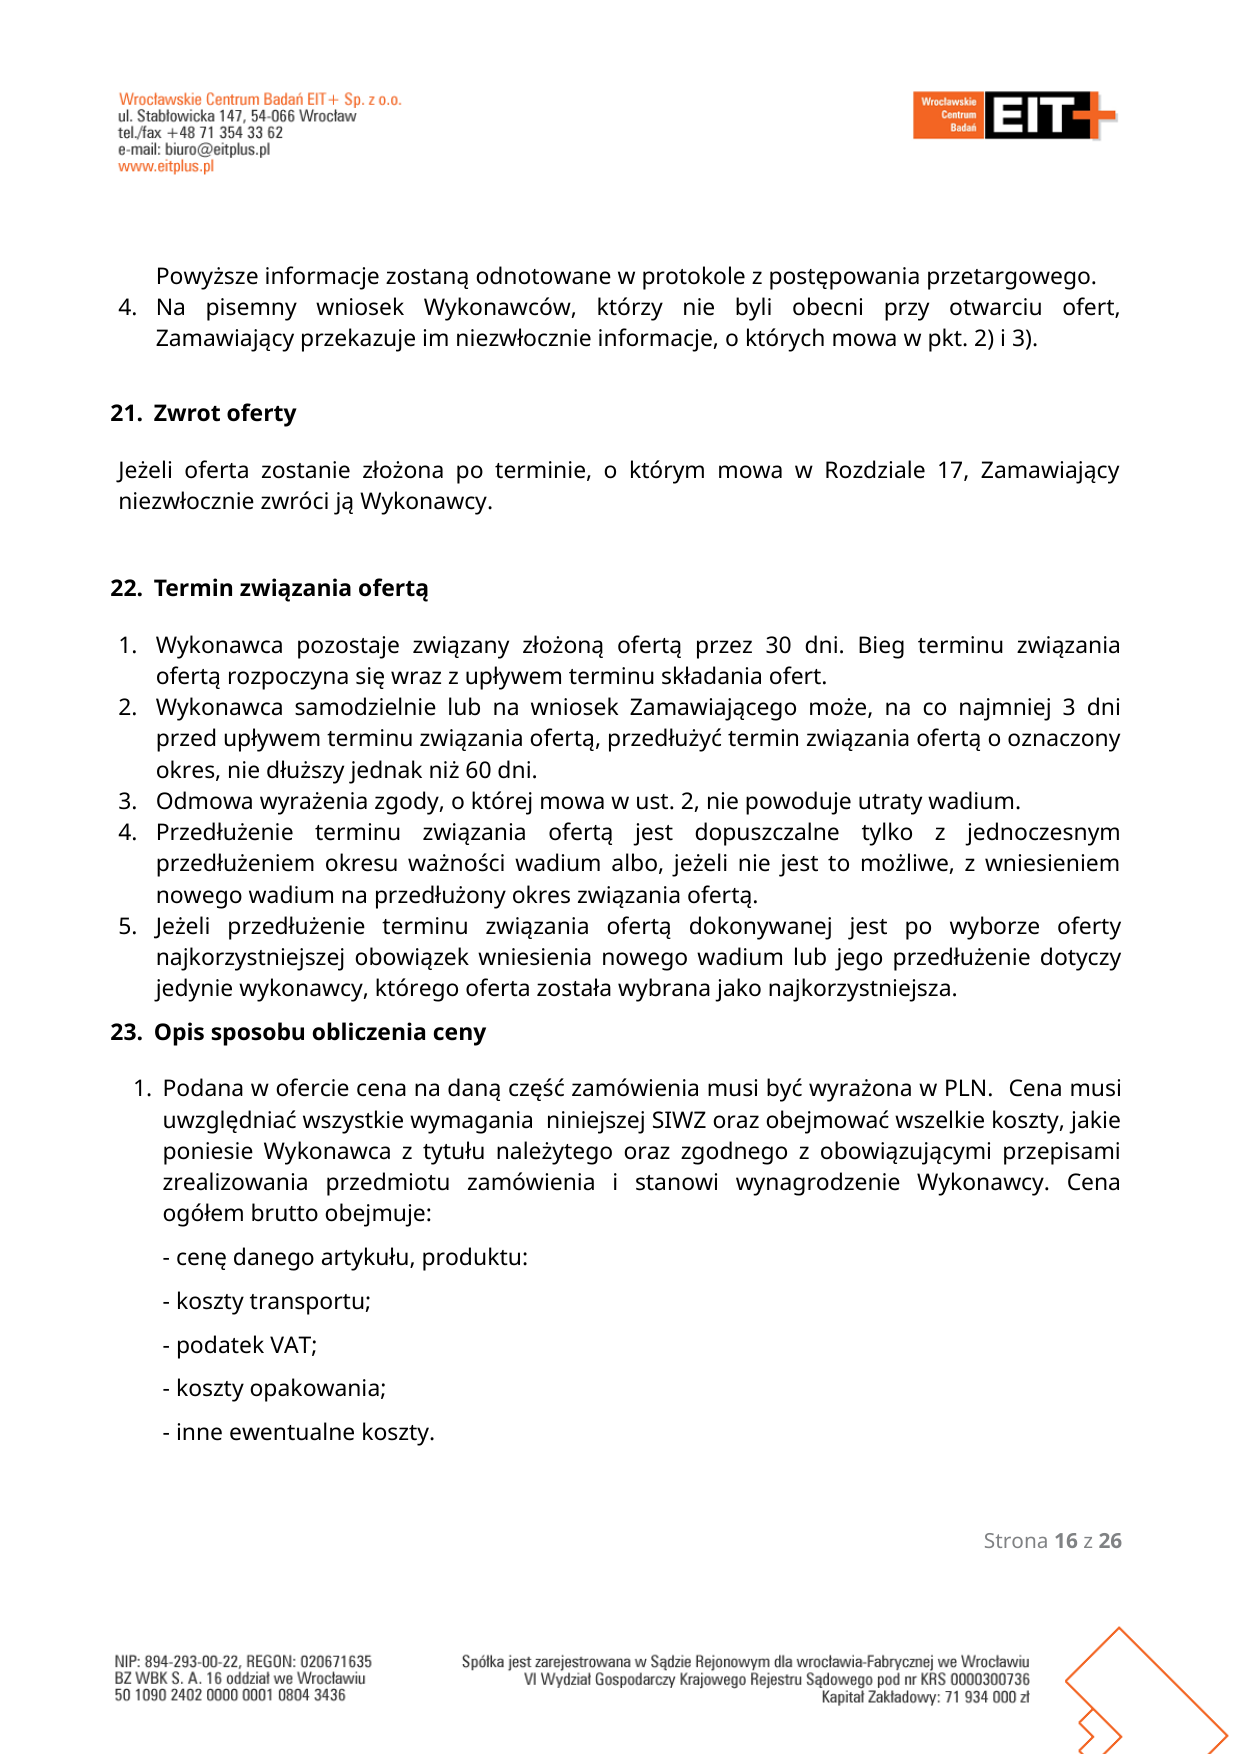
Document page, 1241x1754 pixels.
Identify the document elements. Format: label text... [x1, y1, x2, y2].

list Jeżeli przedłużenie terminu związania ofertą dokonywanej jest po wyborze oferty najkorzystniejszej obowiązek wniesienia nowego wadium lub jego przedłużenie dotyczy jedynie wykonawcy, którego oferta została wybrana jako najkorzystniejsza. [118, 910, 1122, 1004]
list Przedłużenie terminu związania ofertą jest dopuszczalne tylko z jednoczesnym przedłużeniem okresu ważności wadium albo, jeżeli nie jest to możliwe, z wniesieniem nowego wadium na przedłużony okres związania ofertą. [118, 816, 1122, 910]
list Odmowa wyrażenia zgody, o której mowa w ust. 2, nie powoduje utraty wadium. [118, 785, 1122, 816]
text - inne ewentualne koszty. [162, 1416, 1122, 1447]
text - cenę danego artykułu, produktu: [162, 1241, 1122, 1272]
list Podana w ofercie cena na daną część zamówienia musi być wyrażona w PLN. Cena musi uwzględniać wszystkie wymagania niniejszej SIWZ oraz obejmować wszelkie koszty, jakie poniesie Wykonawca z tytułu należytego oraz zgodnego z obowiązującymi przepisami zrealizowania przedmiotu zamówienia i stanowi wynagrodzenie Wykonawcy. Cena ogółem brutto obejmuje: [133, 1072, 1122, 1229]
text - podatek VAT; [162, 1329, 1122, 1360]
text - koszty opakowania; [162, 1372, 1122, 1404]
list Wykonawca pozostaje związany złożoną ofertą przez 30 dni. Bieg terminu związania ofertą rozpoczyna się wraz z upływem terminu składania ofert. [118, 629, 1122, 691]
list Wykonawca samodzielnie lub na wniosek Zamawiającego może, na co najmniej 3 dni przed upływem terminu związania ofertą, przedłużyć termin związania ofertą o oznaczony okres, nie dłuższy jednak niż 60 dni. [118, 691, 1122, 785]
text Jeżeli oferta zostanie złożona po terminie, o którym mowa w Rozdziale 17, Zamawiający niezwłocznie zwróci ją Wykonawcy. [118, 454, 1121, 516]
text Termin związania ofertą [110, 572, 1122, 604]
list Na pisemny wniosek Wykonawców, którzy nie byli obecni przy otwarciu ofert, Zamawiający przekazuje im niezwłocznie informacje, o których mowa w pkt. 2) i 3). [118, 291, 1122, 354]
text Powyższe informacje zostaną odnotowane w protokole z postępowania przetargowego. [118, 260, 1122, 291]
text Opis sposobu obliczenia ceny [110, 1016, 1122, 1047]
text - koszty transportu; [162, 1285, 1122, 1316]
text Zwrot oferty [110, 397, 1122, 429]
picture [0, 4, 1241, 1754]
